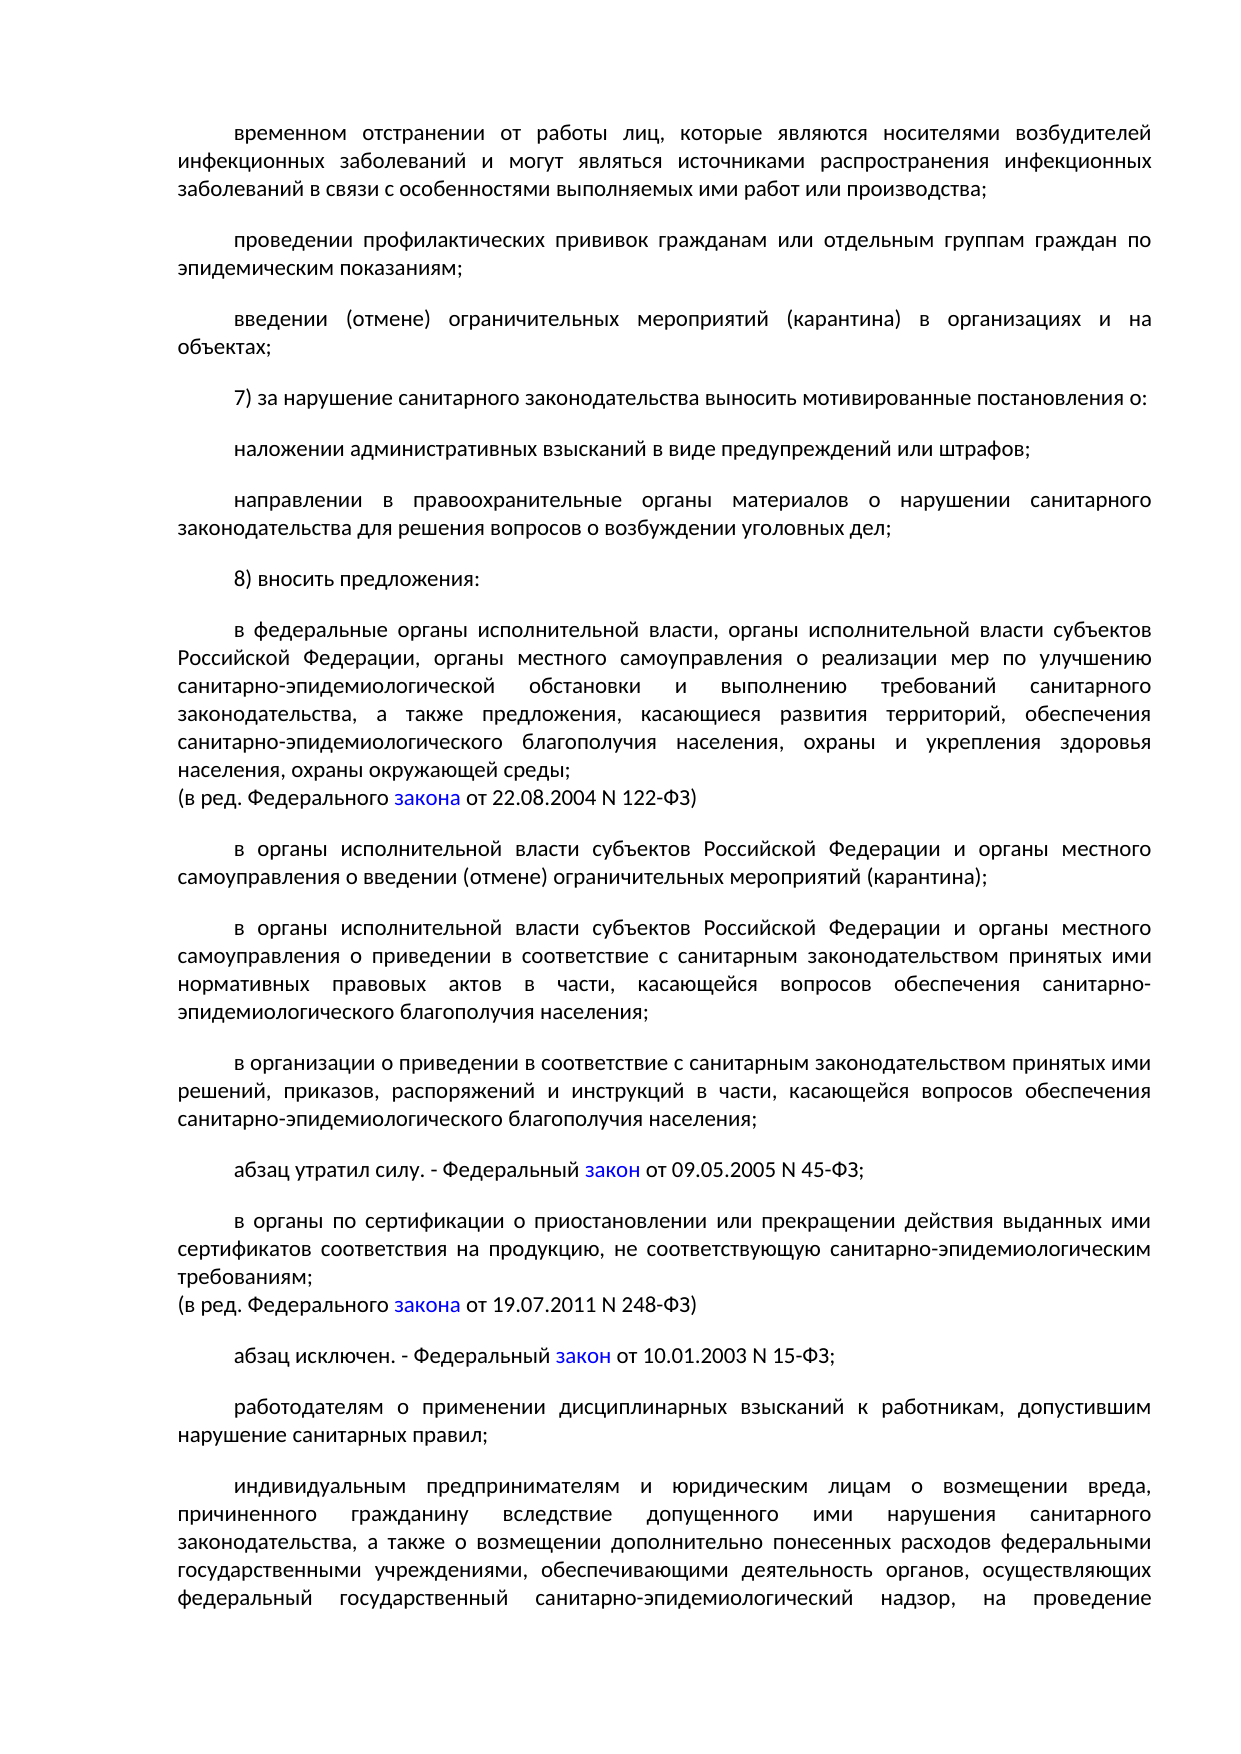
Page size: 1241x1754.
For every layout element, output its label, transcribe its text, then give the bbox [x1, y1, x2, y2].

text наложении административных взысканий в виде предупреждений или штрафов; [177, 434, 1152, 462]
text проведении профилактических прививок гражданам или отдельным группам граждан по эпидемическим показаниям; [177, 225, 1152, 281]
text в организации о приведении в соответствие с санитарным законодательством принятых ими решений, приказов, распоряжений и инструкций в части, касающейся вопросов обеспечения санитарно-эпидемиологического благополучия населения; [177, 1048, 1152, 1132]
text 8) вносить предложения: [177, 564, 1152, 592]
text временном отстранении от работы лиц, которые являются носителями возбудителей инфекционных заболеваний и могут являться источниками распространения инфекционных заболеваний в связи с особенностями выполняемых ими работ или производства; [177, 118, 1152, 202]
text абзац исключен. - Федеральный закон от 10.01.2003 N 15-ФЗ; [177, 1341, 1152, 1369]
text в органы по сертификации о приостановлении или прекращении действия выданных ими сертификатов соответствия на продукцию, не соответствующую санитарно-эпидемиологическим требованиям; [177, 1206, 1152, 1290]
text абзац утратил силу. - Федеральный закон от 09.05.2005 N 45-ФЗ; [177, 1155, 1152, 1183]
text направлении в правоохранительные органы материалов о нарушении санитарного законодательства для решения вопросов о возбуждении уголовных дел; [177, 485, 1152, 541]
text в органы исполнительной власти субъектов Российской Федерации и органы местного самоуправления о приведении в соответствие с санитарным законодательством принятых ими нормативных правовых актов в части, касающейся вопросов обеспечения санитарно-эпидемиологического благополучия населения; [177, 913, 1152, 1025]
text (в ред. Федерального закона от 19.07.2011 N 248-ФЗ) [177, 1290, 1152, 1318]
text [177, 1471, 1152, 1611]
text (в ред. Федерального закона от 22.08.2004 N 122-ФЗ) [177, 783, 1152, 811]
text работодателям о применении дисциплинарных взысканий к работникам, допустившим нарушение санитарных правил; [177, 1392, 1152, 1448]
text в федеральные органы исполнительной власти, органы исполнительной власти субъектов Российской Федерации, органы местного самоуправления о реализации мер по улучшению санитарно-эпидемиологической обстановки и выполнению требований санитарного законодательства, а также предложения, касающиеся развития территорий, обеспечения санитарно-эпидемиологического благополучия населения, охраны и укрепления здоровья населения, охраны окружающей среды; [177, 615, 1152, 783]
text в органы исполнительной власти субъектов Российской Федерации и органы местного самоуправления о введении (отмене) ограничительных мероприятий (карантина); [177, 834, 1152, 890]
text введении (отмене) ограничительных мероприятий (карантина) в организациях и на объектах; [177, 304, 1152, 360]
text 7) за нарушение санитарного законодательства выносить мотивированные постановления о: [177, 383, 1152, 411]
